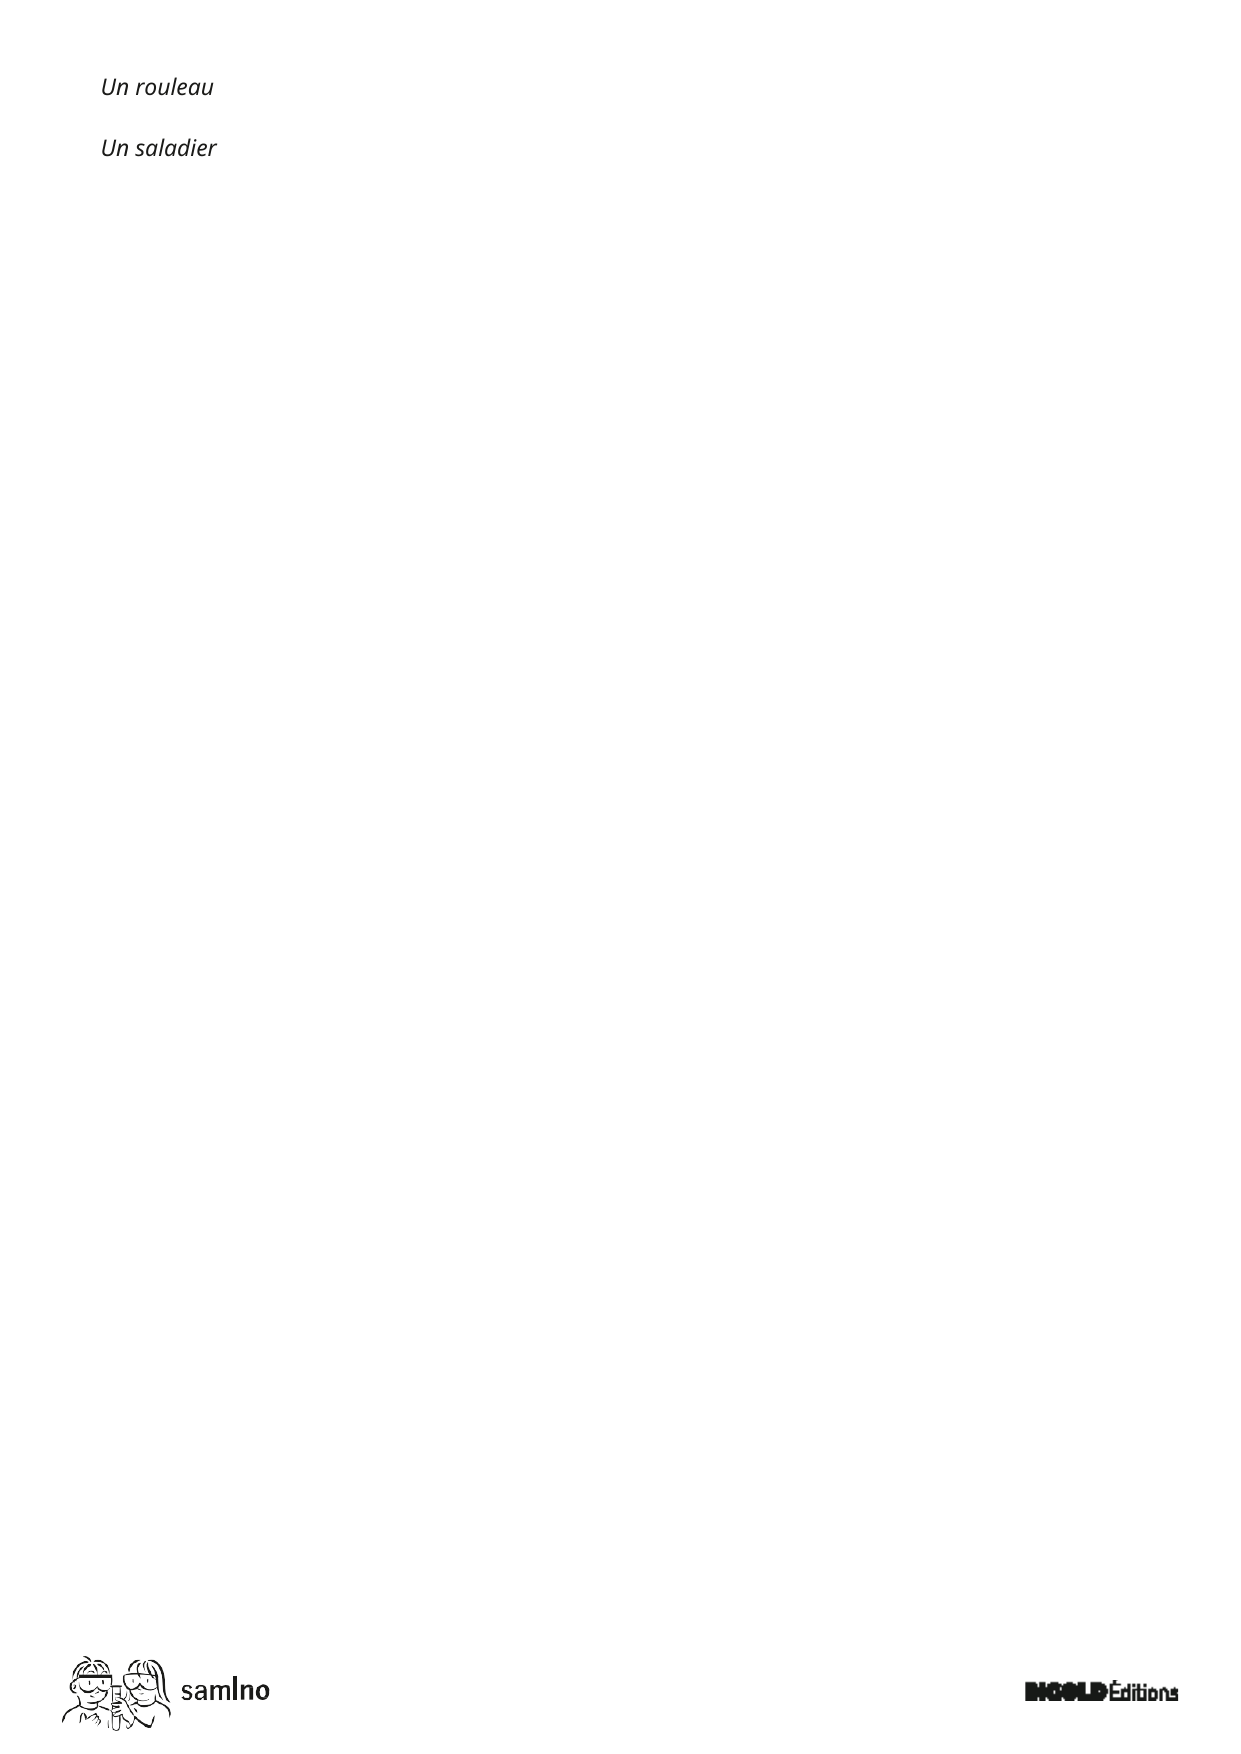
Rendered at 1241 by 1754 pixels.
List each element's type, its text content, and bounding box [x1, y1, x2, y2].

picture [1025, 1680, 1179, 1701]
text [100, 71, 251, 102]
picture [62, 1656, 230, 1731]
text Un saladier [100, 132, 251, 164]
